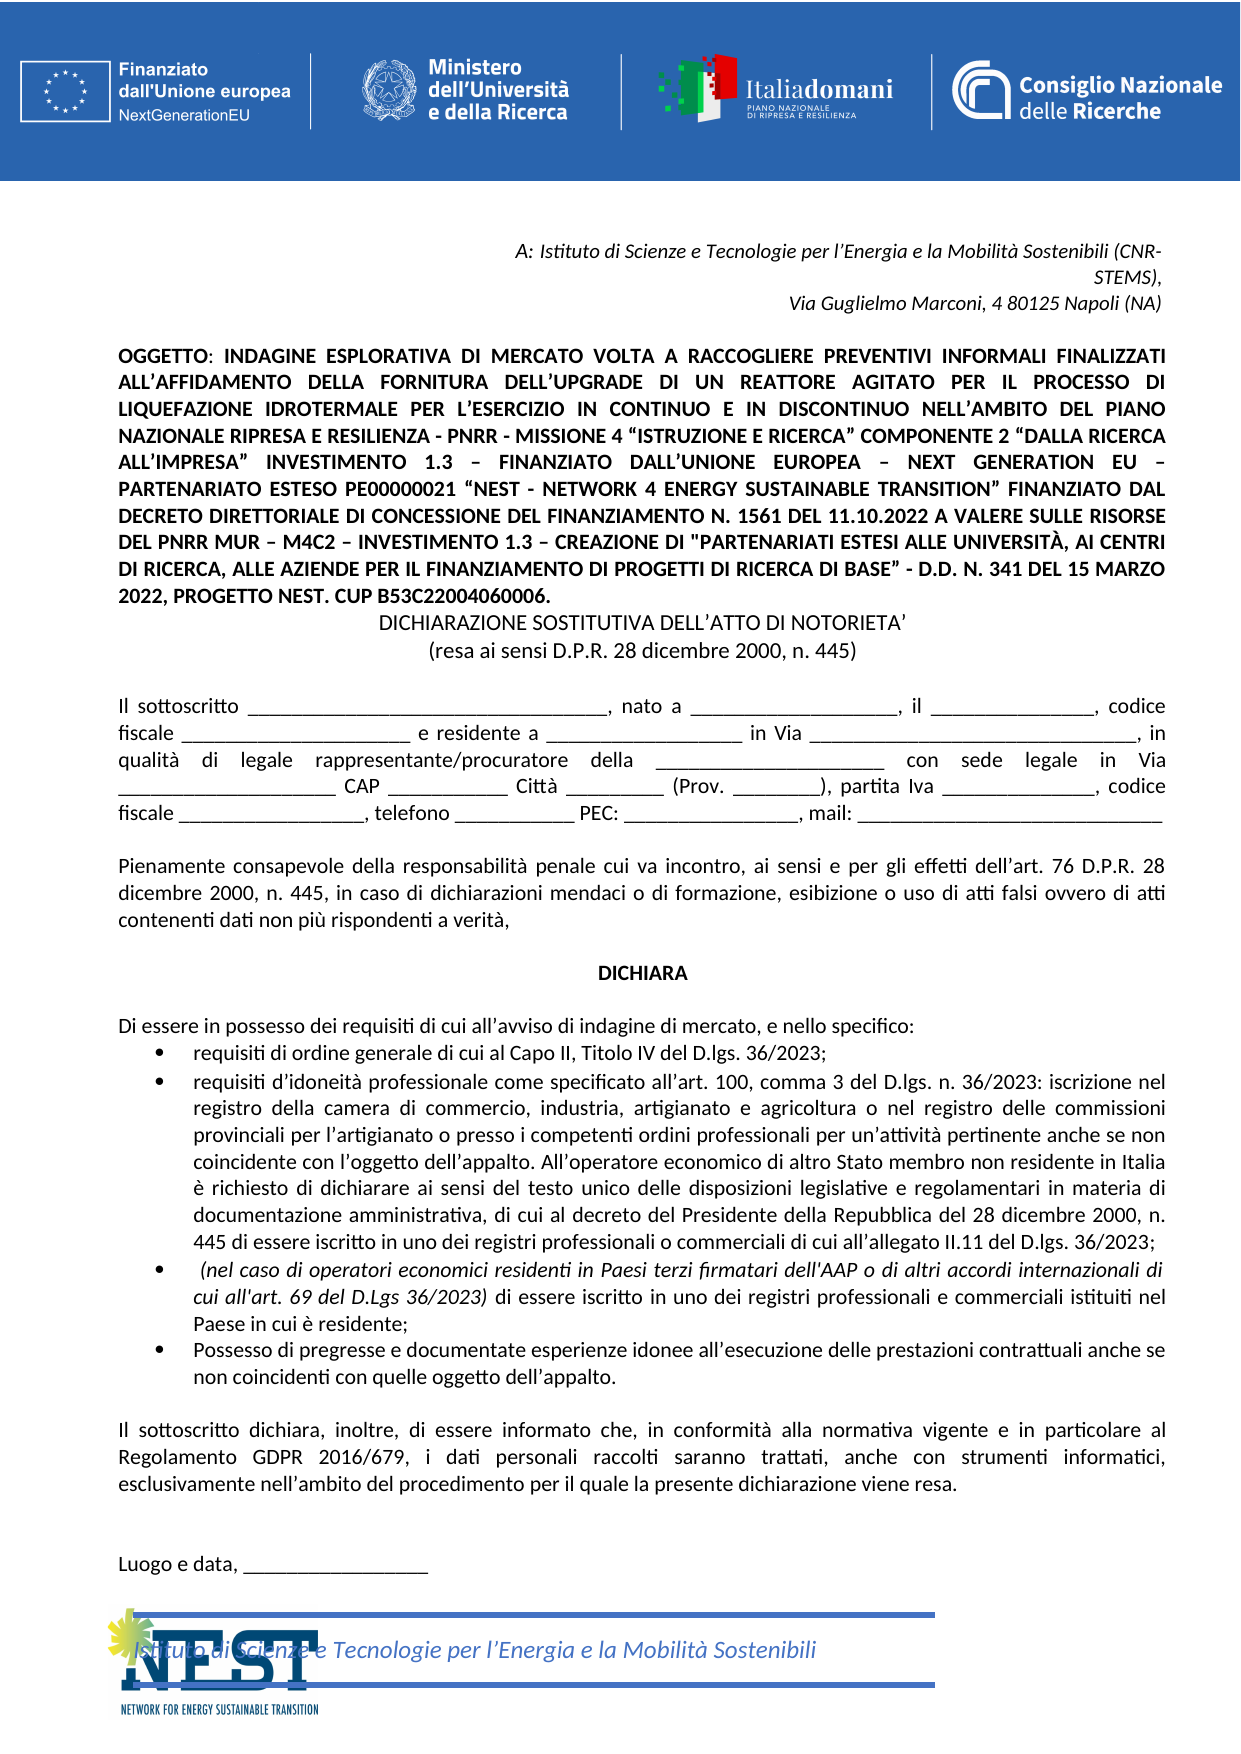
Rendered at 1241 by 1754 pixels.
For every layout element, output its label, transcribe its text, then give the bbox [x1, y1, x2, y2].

text Pienamente consapevole della responsabilità penale cui va incontro, ai sensi e per gli effetti dell’art. 76 D.P.R. 28 dicembre 2000, n. 445, in caso di dichiarazioni mendaci o di formazione, esibizione o uso di atti falsi ovvero di atti contenenti dati non più rispondenti a verità, [118, 853, 1167, 933]
list (nel caso di operatori economici residenti in Paesi terzi firmatari dell'AAP o di altri accordi internazionali di cui all'art. 69 del D.Lgs 36/2023) di essere iscritto in uno dei registri professionali e commerciali istituiti nel Paese in cui è residente; [156, 1256, 1167, 1336]
text OGGETTO: INDAGINE ESPLORATIVA DI MERCATO VOLTA A RACCOGLIERE PREVENTIVI INFORMALI FINALIZZATI ALL’AFFIDAMENTO DELLA FORNITURA DELL’UPGRADE DI UN REATTORE AGITATO PER IL PROCESSO DI LIQUEFAZIONE IDROTERMALE PER L’ESERCIZIO IN CONTINUO E IN DISCONTINUO NELL’AMBITO DEL PIANO NAZIONALE RIPRESA E RESILIENZA - PNRR - MISSIONE 4 “ISTRUZIONE E RICERCA” COMPONENTE 2 “DALLA RICERCA ALL’IMPRESA” INVESTIMENTO 1.3 – FINANZIATO DALL’UNIONE EUROPEA – NEXT GENERATION EU – PARTENARIATO ESTESO PE00000021 “NEST - NETWORK 4 ENERGY SUSTAINABLE TRANSITION” FINANZIATO DAL DECRETO DIRETTORIALE DI CONCESSIONE DEL FINANZIAMENTO N. 1561 DEL 11.10.2022 A VALERE SULLE RISORSE DEL PNRR MUR – M4C2 – INVESTIMENTO 1.3 – CREAZIONE DI "PARTENARIATI ESTESI ALLE UNIVERSITÀ, AI CENTRI DI RICERCA, ALLE AZIENDE PER IL FINANZIAMENTO DI PROGETTI DI RICERCA DI BASE” - D.D. N. 341 DEL 15 MARZO 2022, PROGETTO NEST. CUP B53C22004060006. [118, 342, 1167, 608]
text Il sottoscritto dichiara, inoltre, di essere informato che, in conformità alla normativa vigente e in particolare al Regolamento GDPR 2016/679, i dati personali raccolti saranno trattati, anche con strumenti informatici, esclusivamente nell’ambito del procedimento per il quale la presente dichiarazione viene resa. [118, 1416, 1167, 1496]
text A: Istituto di Scienze e Tecnologie per l’Energia e la Mobilità Sostenibili (CNR-STEMS), [118, 238, 1164, 290]
text (resa ai sensi D.P.R. 28 dicembre 2000, n. 445) [118, 637, 1167, 664]
picture [107, 1604, 319, 1720]
list requisiti d’idoneità professionale come specificato all’art. 100, comma 3 del D.lgs. n. 36/2023: iscrizione nel registro della camera di commercio, industria, artigianato e agricoltura o nel registro delle commissioni provinciali per l’artigianato o presso i competenti ordini professionali per un’attività pertinente anche se non coincidente con l’oggetto dell’appalto. All’operatore economico di altro Stato membro non residente in Italia è richiesto di dichiarare ai sensi del testo unico delle disposizioni legislative e regolamentari in materia di documentazione amministrativa, di cui al decreto del Presidente della Repubblica del 28 dicembre 2000, n. 445 di essere iscritto in uno dei registri professionali o commerciali di cui all’allegato II.11 del D.lgs. 36/2023; [156, 1068, 1167, 1254]
text DICHIARAZIONE SOSTITUTIVA DELL’ATTO DI NOTORIETA’ [118, 608, 1167, 637]
text Il sottoscritto _________________________________, nato a ___________________, il _______________, codice fiscale _____________________ e residente a __________________ in Via ______________________________, in qualità di legale rappresentante/procuratore della _____________________ con sede legale in Via ____________________ CAP ___________ Città _________ (Prov. ________), partita Iva ______________, codice fiscale _________________, telefono ___________ PEC: ________________, mail: ____________________________ [118, 693, 1167, 826]
text Di essere in possesso dei requisiti di cui all’avviso di indagine di mercato, e nello specifico: [118, 1013, 1167, 1039]
list Possesso di pregresse e documentate esperienze idonee all’esecuzione delle prestazioni contrattuali anche se non coincidenti con quelle oggetto dell’appalto. [156, 1336, 1167, 1390]
text Luogo e data, _________________ [118, 1550, 1167, 1576]
text DICHIARA [118, 959, 1167, 986]
text Via Guglielmo Marconi, 4 80125 Napoli (NA) [118, 290, 1164, 315]
list requisiti di ordine generale di cui al Capo II, Titolo IV del D.lgs. 36/2023; [156, 1039, 1167, 1066]
picture [0, 2, 1241, 181]
